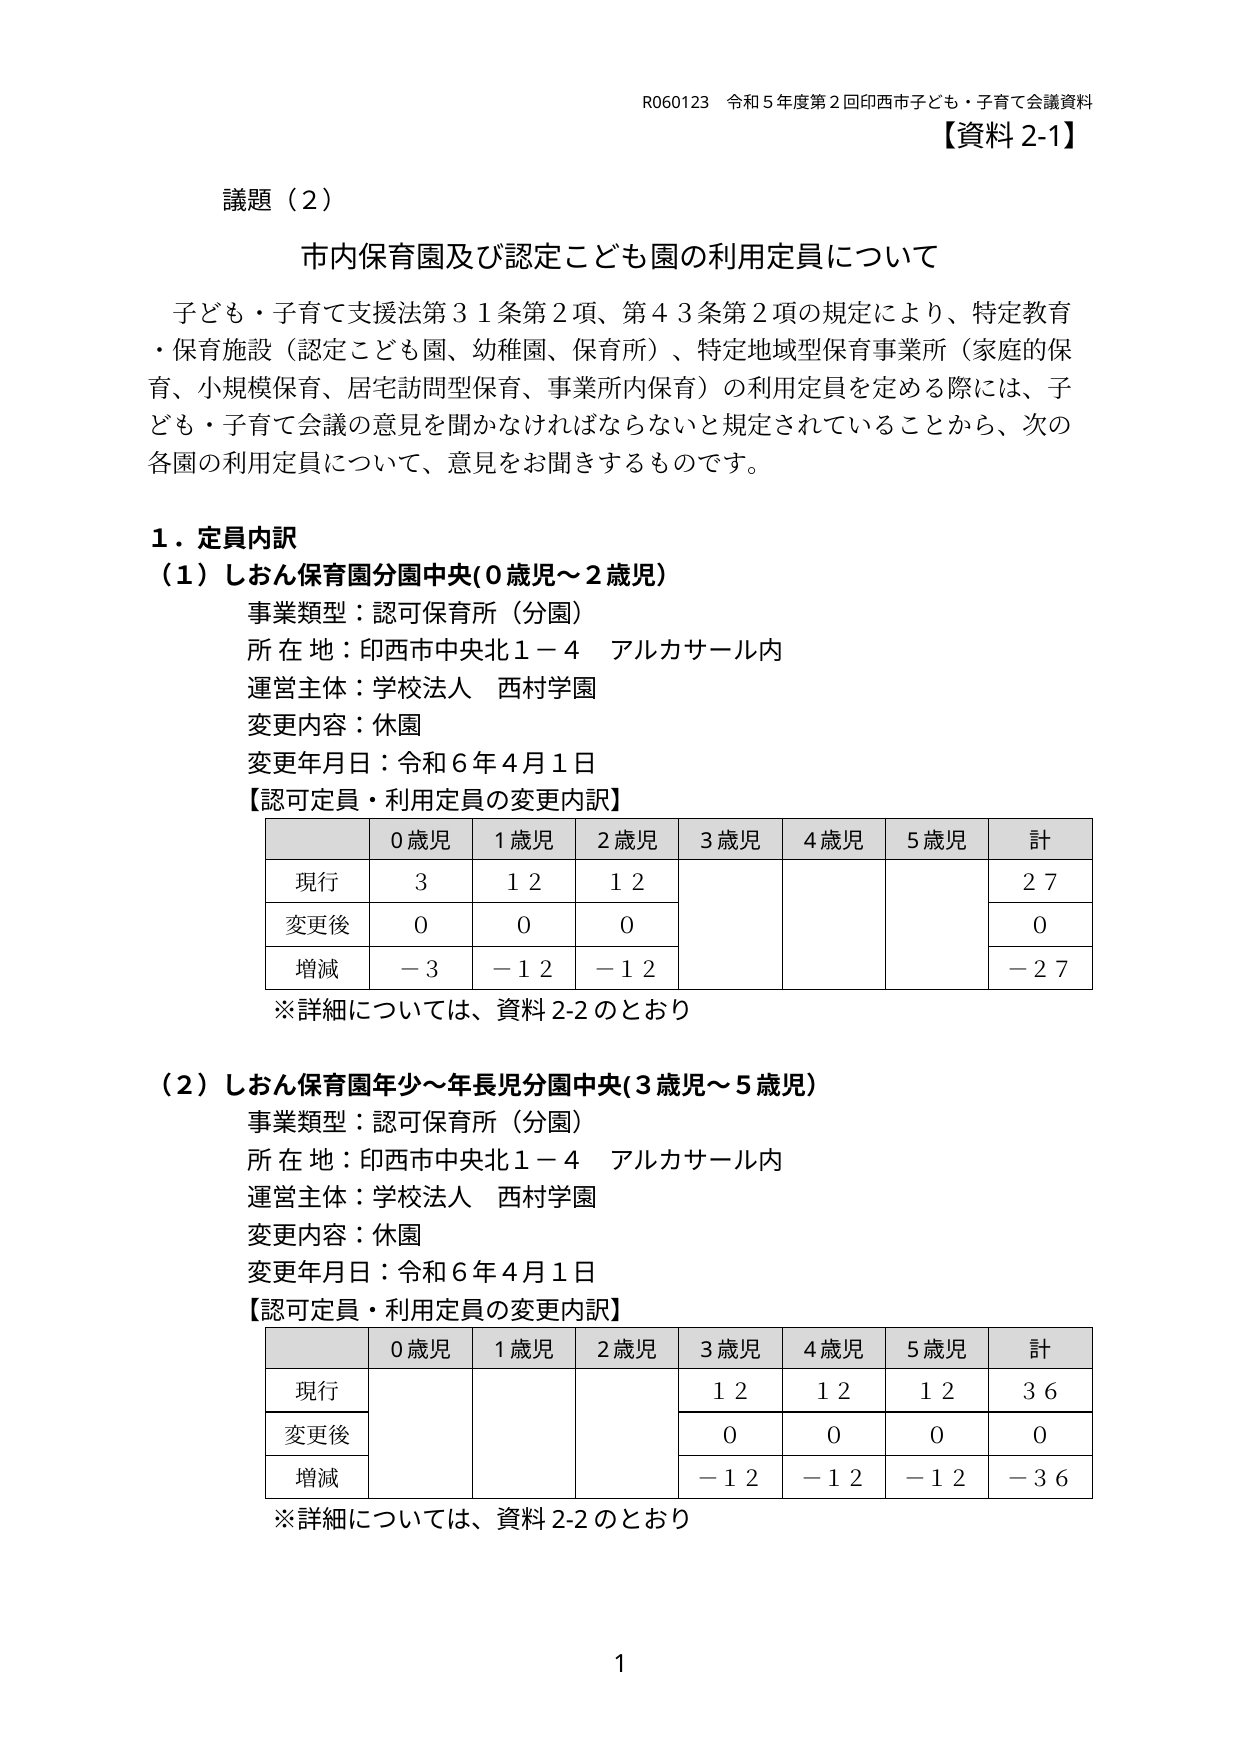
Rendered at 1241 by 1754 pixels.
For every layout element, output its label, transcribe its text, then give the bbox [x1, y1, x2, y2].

table_cell 現行 [266, 1369, 368, 1411]
table_cell 変更後 [266, 903, 369, 946]
table_header 4歳児 [783, 1328, 885, 1368]
table_cell [783, 860, 885, 988]
table_cell １２ [576, 860, 678, 902]
text ※詳細については、資料2-2のとおり [148, 1499, 1092, 1537]
text （１）しおん保育園分園中央(０歳児～２歳児） [148, 555, 1092, 593]
table_cell ３６ [989, 1369, 1092, 1411]
table_cell 変更後 [266, 1413, 368, 1455]
table_header 3歳児 [679, 1328, 782, 1368]
table_cell ０ [989, 1413, 1092, 1455]
text 事業類型：認可保育所（分園） [148, 593, 1092, 630]
table_cell －３ [370, 947, 472, 988]
table_header 1歳児 [473, 1328, 575, 1368]
text ※詳細については、資料2-2のとおり [148, 989, 1092, 1027]
table_cell [576, 1369, 678, 1498]
table_cell ３ [370, 860, 472, 902]
text 【認可定員・利用定員の変更内訳】 [148, 1289, 1092, 1327]
table_header 計 [989, 1328, 1092, 1368]
table_cell [679, 860, 782, 988]
text 【認可定員・利用定員の変更内訳】 [148, 780, 1092, 818]
table_cell －３６ [989, 1456, 1092, 1498]
table_cell 増減 [266, 947, 369, 988]
table_cell ０ [679, 1413, 782, 1455]
text 所 在 地：印西市中央北１－４ アルカサール内 [148, 630, 1092, 668]
table_cell ０ [989, 903, 1092, 946]
text 市内保育園及び認定こども園の利用定員について [148, 218, 1092, 293]
table_header 計 [989, 819, 1092, 859]
table_header 3歳児 [679, 819, 782, 859]
text 事業類型：認可保育所（分園） [148, 1102, 1092, 1139]
text 変更内容：休園 [148, 1214, 1092, 1252]
text １．定員内訳 [148, 518, 1092, 555]
table_header 1歳児 [473, 819, 575, 859]
text 変更年月日：令和６年４月１日 [148, 743, 1092, 780]
table_cell 現行 [266, 860, 369, 902]
text 変更年月日：令和６年４月１日 [148, 1252, 1092, 1289]
table_header 4歳児 [783, 819, 885, 859]
text （２）しおん保育園年少～年長児分園中央(３歳児～５歳児） [148, 1064, 1092, 1102]
table_cell [886, 860, 988, 988]
table_header 0歳児 [370, 819, 472, 859]
table_cell ０ [886, 1413, 988, 1455]
table_cell [369, 1369, 472, 1498]
table_cell ０ [473, 903, 575, 946]
table_header [266, 819, 369, 859]
text 議題（２） [148, 180, 1092, 218]
table_header 5歳児 [886, 819, 988, 859]
table_cell 増減 [266, 1456, 368, 1498]
table_cell ０ [370, 903, 472, 946]
table_cell －１２ [886, 1456, 988, 1498]
table_cell １２ [886, 1369, 988, 1411]
text 所 在 地：印西市中央北１－４ アルカサール内 [148, 1139, 1092, 1177]
text 変更内容：休園 [148, 705, 1092, 743]
table_cell ０ [576, 903, 678, 946]
text 運営主体：学校法人 西村学園 [148, 668, 1092, 705]
table_cell １２ [783, 1369, 885, 1411]
table_cell －１２ [679, 1456, 782, 1498]
table_cell －１２ [473, 947, 575, 988]
table_cell －１２ [783, 1456, 885, 1498]
table_cell －１２ [576, 947, 678, 988]
table_cell １２ [679, 1369, 782, 1411]
text 子ども・子育て支援法第３１条第２項、第４３条第２項の規定により、特定教育 [148, 293, 1092, 330]
table_cell [473, 1369, 575, 1498]
text 運営主体：学校法人 西村学園 [148, 1177, 1092, 1214]
table_header [266, 1328, 368, 1368]
table_cell １２ [473, 860, 575, 902]
table_cell ０ [783, 1413, 885, 1455]
table_header 2歳児 [576, 1328, 678, 1368]
table_cell ２７ [989, 860, 1092, 902]
text ・保育施設（認定こども園、幼稚園、保育所）、特定地域型保育事業所（家庭的保育、小規模保育、居宅訪問型保育、事業所内保育）の利用定員を定める際には、子ども・子育て会議の意見を聞かなければならないと規定されていることから、次の各園の利用定員について、意見をお聞きするものです。 [148, 330, 1092, 480]
table_header 5歳児 [886, 1328, 988, 1368]
table_header 0歳児 [369, 1328, 472, 1368]
table_header 2歳児 [576, 819, 678, 859]
table_cell －２７ [989, 947, 1092, 988]
